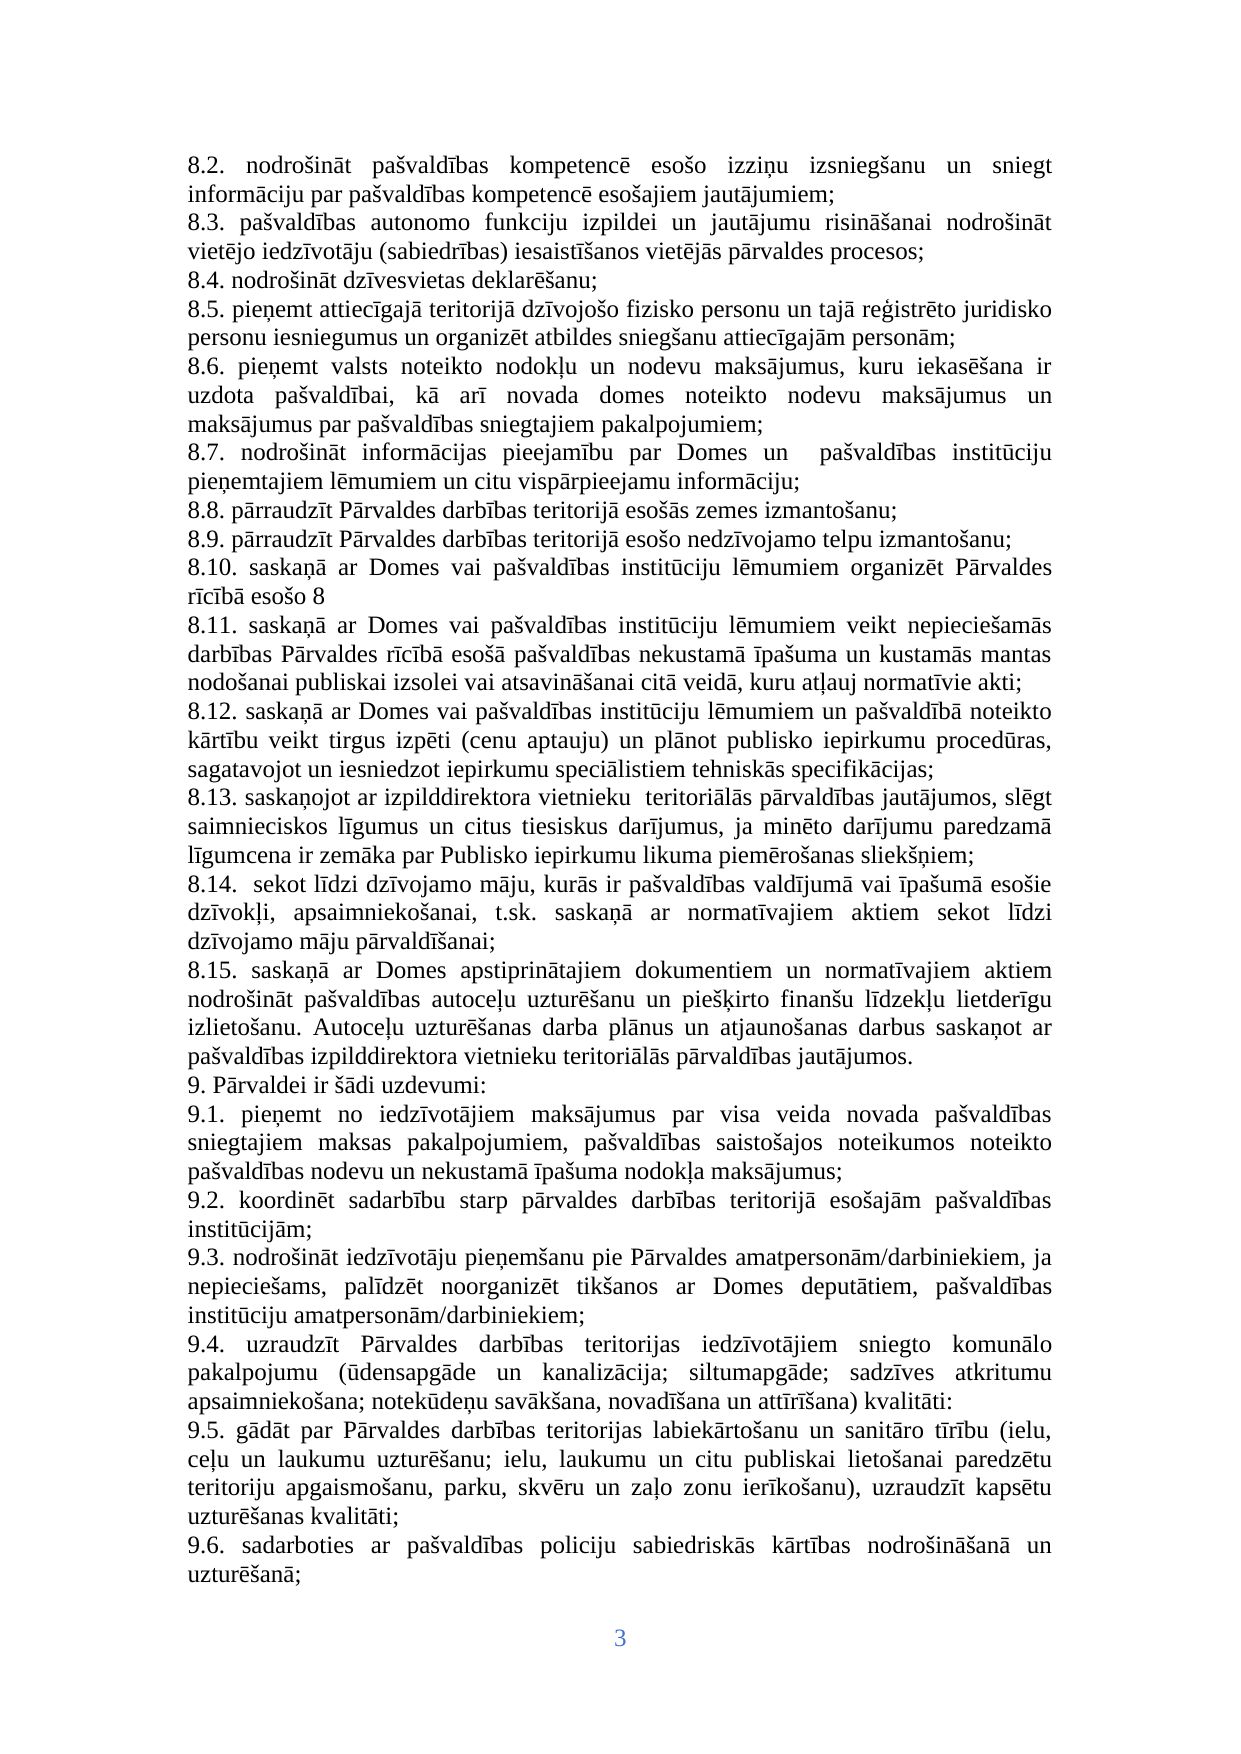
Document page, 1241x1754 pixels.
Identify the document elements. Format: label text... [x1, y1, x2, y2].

text 9.3. nodrošināt iedzīvotāju pieņemšanu pie Pārvaldes amatpersonām/darbiniekiem, ja nepieciešams, palīdzēt noorganizēt tikšanos ar Domes deputātiem, pašvaldības institūciju amatpersonām/darbiniekiem; [187, 1242, 1053, 1329]
text 8.11. saskaņā ar Domes vai pašvaldības institūciju lēmumiem veikt nepieciešamās darbības Pārvaldes rīcībā esošā pašvaldības nekustamā īpašuma un kustamās mantas nodošanai publiskai izsolei vai atsavināšanai citā veidā, kuru atļauj normatīvie akti; [187, 610, 1053, 696]
text 9.2. koordinēt sadarbību starp pārvaldes darbības teritorijā esošajām pašvaldības institūcijām; [187, 1185, 1053, 1242]
text 9.1. pieņemt no iedzīvotājiem maksājumus par visa veida novada pašvaldības sniegtajiem maksas pakalpojumiem, pašvaldības saistošajos noteikumos noteikto pašvaldības nodevu un nekustamā īpašuma nodokļa maksājumus; [187, 1099, 1053, 1185]
text 8.2. nodrošināt pašvaldības kompetencē esošo izziņu izsniegšanu un sniegt informāciju par pašvaldības kompetencē esošajiem jautājumiem; [187, 150, 1053, 207]
text 9.6. sadarboties ar pašvaldības policiju sabiedriskās kārtības nodrošināšanā un uzturēšanā; [187, 1530, 1053, 1587]
text 8.4. nodrošināt dzīvesvietas deklarēšanu; [187, 265, 1053, 294]
text 8.6. pieņemt valsts noteikto nodokļu un nodevu maksājumus, kuru iekasēšana ir uzdota pašvaldībai, kā arī novada domes noteikto nodevu maksājumus un maksājumus par pašvaldības sniegtajiem pakalpojumiem; [187, 351, 1053, 437]
text 8.13. saskaņojot ar izpilddirektora vietnieku teritoriālās pārvaldības jautājumos, slēgt saimnieciskos līgumus un citus tiesiskus darījumus, ja minēto darījumu paredzamā līgumcena ir zemāka par Publisko iepirkumu likuma piemērošanas sliekšņiem; [187, 782, 1053, 869]
text 8.9. pārraudzīt Pārvaldes darbības teritorijā esošo nedzīvojamo telpu izmantošanu; [187, 524, 1053, 552]
text 9.5. gādāt par Pārvaldes darbības teritorijas labiekārtošanu un sanitāro tīrību (ielu, ceļu un laukumu uzturēšanu; ielu, laukumu un citu publiskai lietošanai paredzētu teritoriju apgaismošanu, parku, skvēru un zaļo zonu ierīkošanu), uzraudzīt kapsētu uzturēšanas kvalitāti; [187, 1415, 1053, 1530]
text 8.8. pārraudzīt Pārvaldes darbības teritorijā esošās zemes izmantošanu; [187, 495, 1053, 524]
text 8.14. sekot līdzi dzīvojamo māju, kurās ir pašvaldības valdījumā vai īpašumā esošie dzīvokļi, apsaimniekošanai, t.sk. saskaņā ar normatīvajiem aktiem sekot līdzi dzīvojamo māju pārvaldīšanai; [187, 869, 1053, 955]
text 8.5. pieņemt attiecīgajā teritorijā dzīvojošo fizisko personu un tajā reģistrēto juridisko personu iesniegumus un organizēt atbildes sniegšanu attiecīgajām personām; [187, 294, 1053, 351]
text 9. Pārvaldei ir šādi uzdevumi: [187, 1070, 1053, 1099]
text 8.10. saskaņā ar Domes vai pašvaldības institūciju lēmumiem organizēt Pārvaldes rīcībā esošo 8 [187, 552, 1053, 610]
text 8.15. saskaņā ar Domes apstiprinātajiem dokumentiem un normatīvajiem aktiem nodrošināt pašvaldības autoceļu uzturēšanu un piešķirto finanšu līdzekļu lietderīgu izlietošanu. Autoceļu uzturēšanas darba plānus un atjaunošanas darbus saskaņot ar pašvaldības izpilddirektora vietnieku teritoriālās pārvaldības jautājumos. [187, 955, 1053, 1070]
text 8.3. pašvaldības autonomo funkciju izpildei un jautājumu risināšanai nodrošināt vietējo iedzīvotāju (sabiedrības) iesaistīšanos vietējās pārvaldes procesos; [187, 207, 1053, 265]
text 8.7. nodrošināt informācijas pieejamību par Domes un pašvaldības institūciju pieņemtajiem lēmumiem un citu vispārpieejamu informāciju; [187, 437, 1053, 495]
text 8.12. saskaņā ar Domes vai pašvaldības institūciju lēmumiem un pašvaldībā noteikto kārtību veikt tirgus izpēti (cenu aptauju) un plānot publisko iepirkumu procedūras, sagatavojot un iesniedzot iepirkumu speciālistiem tehniskās specifikācijas; [187, 696, 1053, 782]
text 9.4. uzraudzīt Pārvaldes darbības teritorijas iedzīvotājiem sniegto komunālo pakalpojumu (ūdensapgāde un kanalizācija; siltumapgāde; sadzīves atkritumu apsaimniekošana; notekūdeņu savākšana, novadīšana un attīrīšana) kvalitāti: [187, 1329, 1053, 1415]
